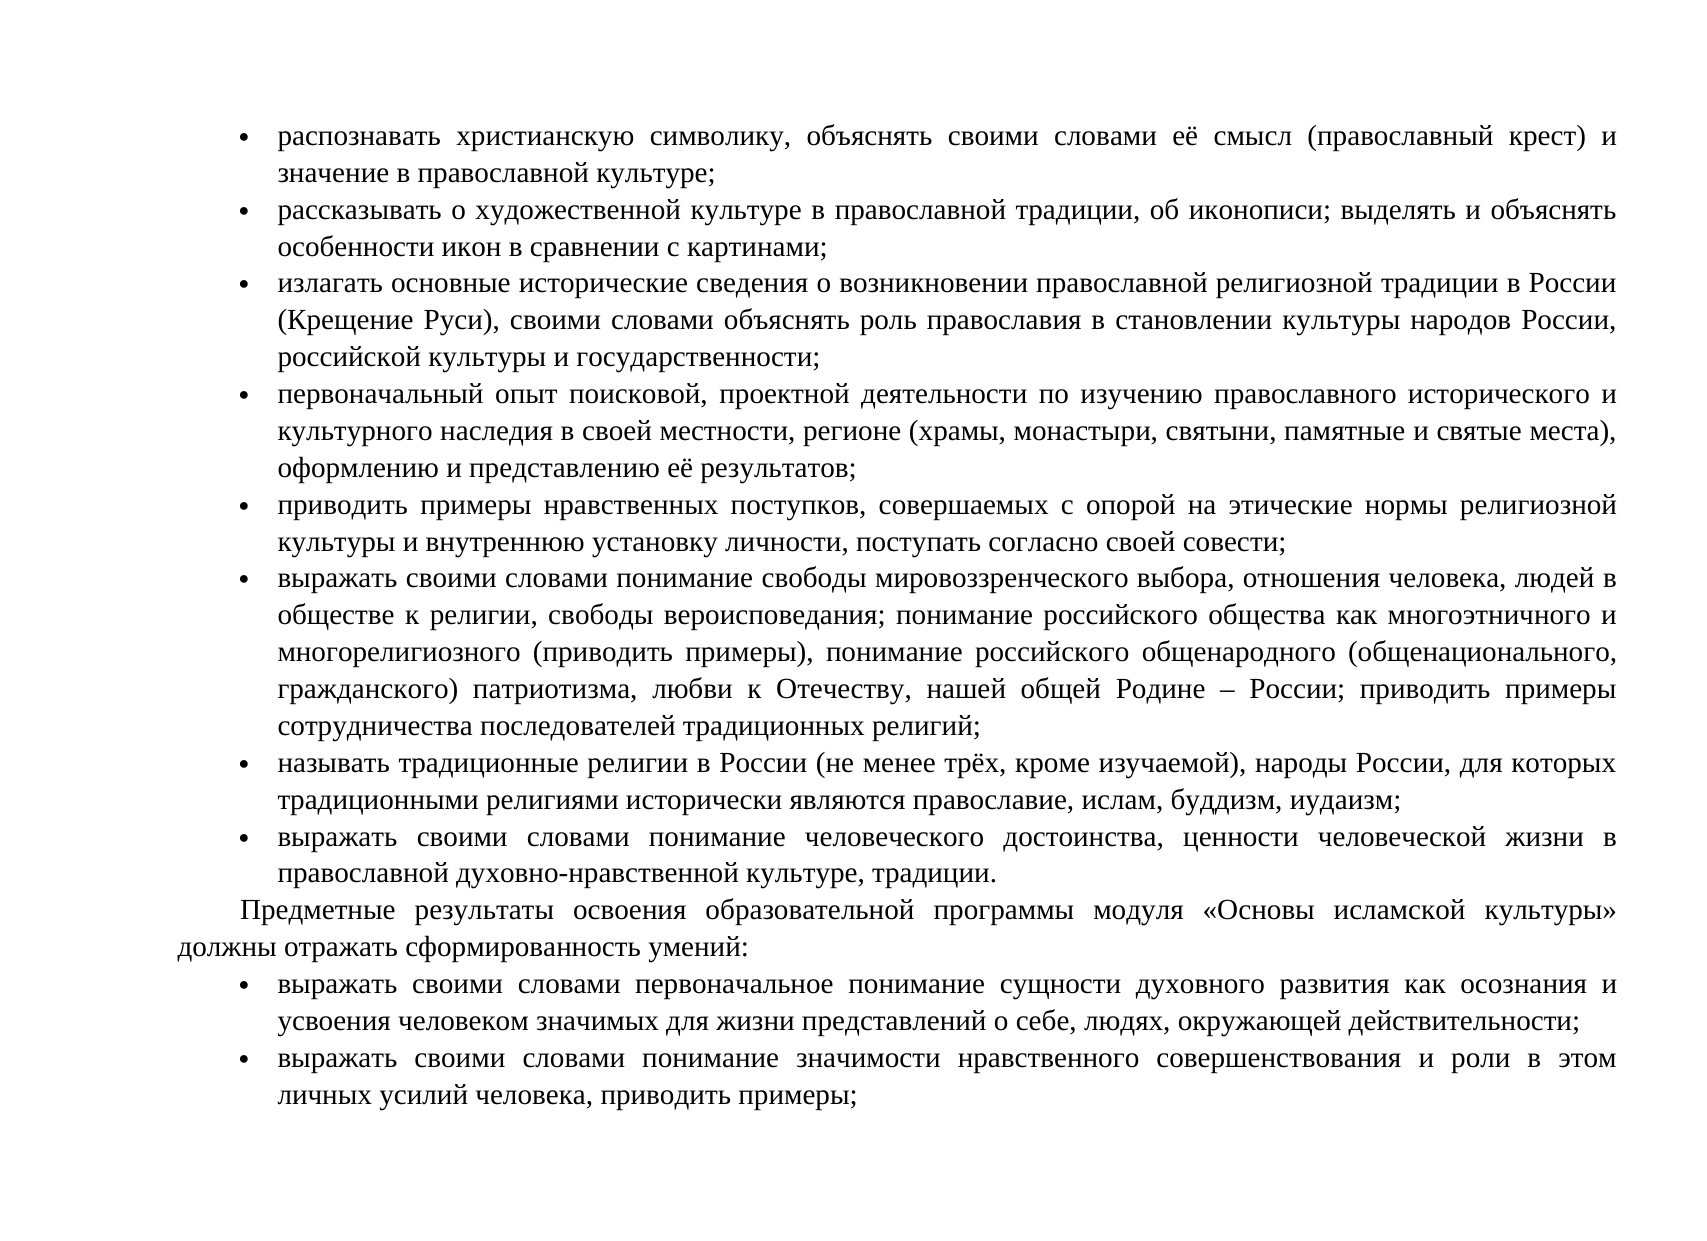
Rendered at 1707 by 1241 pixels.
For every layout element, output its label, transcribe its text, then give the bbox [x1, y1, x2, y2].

list выражать своими словами понимание значимости нравственного совершенствования и роли в этом личных усилий человека, приводить примеры; [240, 1040, 1618, 1110]
list называть традиционные религии в России (не менее трёх, кроме изучаемой), народы России, для которых традиционными религиями исторически являются православие, ислам, буддизм, иудаизм; [240, 745, 1618, 815]
list выражать своими словами первоначальное понимание сущности духовного развития как осознания и усвоения человеком значимых для жизни представлений о себе, людях, окружающей действительности; [240, 966, 1618, 1037]
list распознавать христианскую символику, объяснять своими словами её смысл (православный крест) и значение в православной культуре; [240, 118, 1618, 188]
list первоначальный опыт поисковой, проектной деятельности по изучению православного исторического и культурного наследия в своей местности, регионе (храмы, монастыри, святыни, памятные и святые места), оформлению и представлению её результатов; [240, 376, 1618, 483]
text Предметные результаты освоения образовательной программы модуля «Основы исламской культуры» должны отражать сформированность умений: [177, 892, 1618, 963]
list выражать своими словами понимание свободы мировоззренческого выбора, отношения человека, людей в обществе к религии, свободы вероисповедания; понимание российского общества как многоэтничного и многорелигиозного (приводить примеры), понимание российского общенародного (общенационального, гражданского) патриотизма, любви к Отечеству, нашей общей Родине – России; приводить примеры сотрудничества последователей традиционных религий; [240, 561, 1618, 742]
list излагать основные исторические сведения о возникновении православной религиозной традиции в России (Крещение Руси), своими словами объяснять роль православия в становлении культуры народов России, российской культуры и государственности; [240, 266, 1618, 373]
list рассказывать о художественной культуре в православной традиции, об иконописи; выделять и объяснять особенности икон в сравнении с картинами; [240, 192, 1618, 262]
list приводить примеры нравственных поступков, совершаемых с опорой на этические нормы религиозной культуры и внутреннюю установку личности, поступать согласно своей совести; [240, 487, 1618, 557]
list выражать своими словами понимание человеческого достоинства, ценности человеческой жизни в православной духовно-нравственной культуре, традиции. [240, 819, 1618, 889]
